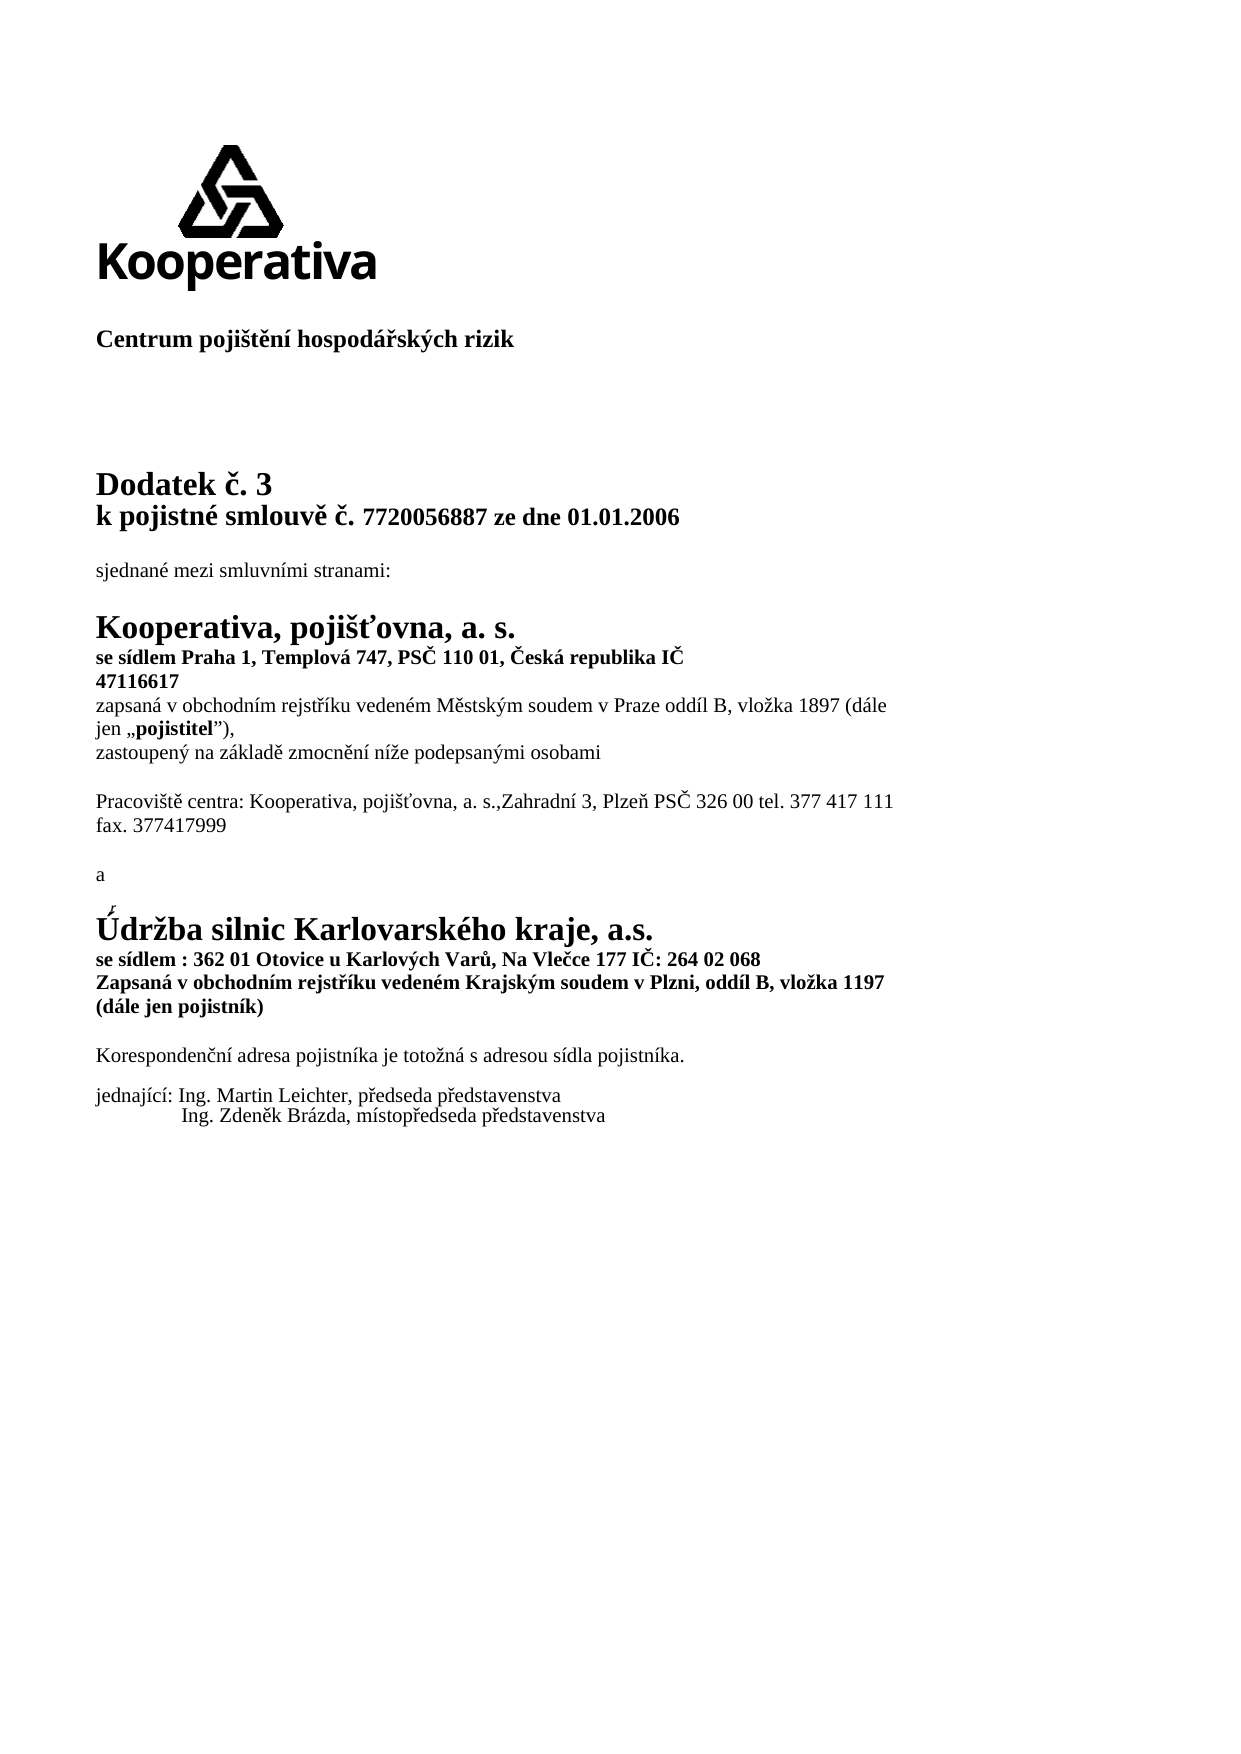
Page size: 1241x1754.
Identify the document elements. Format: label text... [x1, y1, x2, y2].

text Kooperativa [96, 240, 898, 290]
text Zapsaná v obchodním rejstříku vedeném Krajským soudem v Plzni, oddíl B, vložka 1197 (dále jen pojistník) [96, 971, 898, 1018]
text Dodatek č. 3 [96, 469, 898, 502]
text Centrum pojištění hospodářských rizik [96, 327, 898, 352]
text se sídlem : 362 01 Otovice u Karlových Varů, Na Vlečce 177 IČ: 264 02 068 [96, 947, 898, 971]
text Pracoviště centra: Kooperativa, pojišťovna, a. s.,Zahradní 3, Plzeň PSČ 326 00 tel. 377 417 111 fax. 377417999 [96, 789, 898, 837]
text jednající: Ing. Martin Leichter, předseda představenstva [96, 1085, 898, 1106]
text Korespondenční adresa pojistníka je totožná s adresou sídla pojistníka. [96, 1046, 898, 1067]
text Ing. Zdeněk Brázda, místopředseda představenstva [181, 1106, 898, 1127]
text a [96, 864, 898, 885]
text Kooperativa, pojišťovna, a. s. [96, 612, 898, 645]
picture [178, 145, 284, 238]
text zastoupený na základě zmocnění níže podepsanými osobami [96, 741, 898, 764]
text Údržba silnic Karlovarského kraje, a.s. [96, 913, 898, 947]
text k pojistné smlouvě č. 7720056887 ze dne 01.01.2006 [96, 502, 898, 531]
text sjednané mezi smluvními stranami: [96, 561, 898, 581]
text zapsaná v obchodním rejstříku vedeném Městským soudem v Praze oddíl B, vložka 1897 (dále jen „pojistitel”), [96, 693, 898, 741]
text se sídlem Praha 1, Templová 747, PSČ 110 01, Česká republika IČ 47116617 [96, 645, 725, 693]
